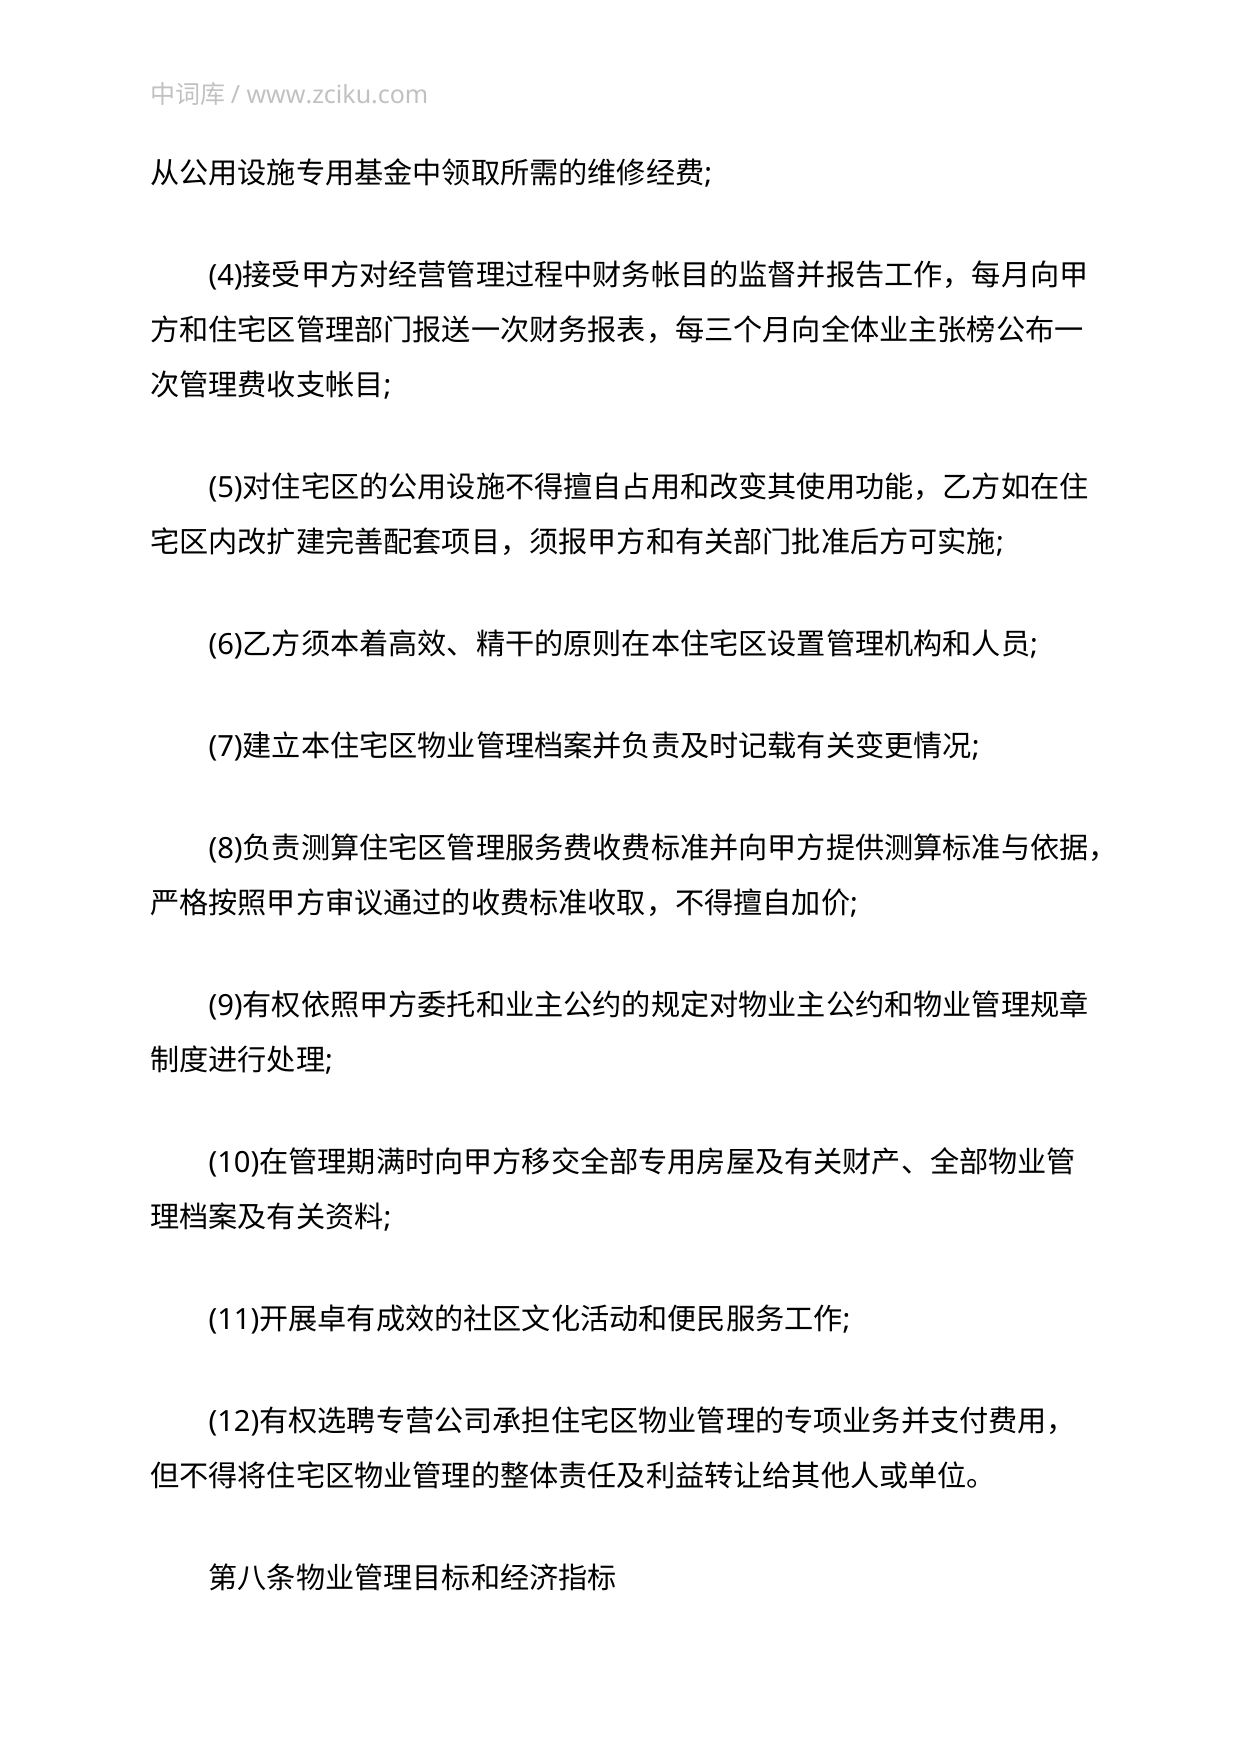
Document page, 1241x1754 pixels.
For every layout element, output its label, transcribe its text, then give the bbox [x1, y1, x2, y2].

text (6)乙方须本着高效、精干的原则在本住宅区设置管理机构和人员; [150, 621, 1090, 663]
text (12)有权选聘专营公司承担住宅区物业管理的专项业务并支付费用，但不得将住宅区物业管理的整体责任及利益转让给其他人或单位。 [150, 1398, 1090, 1495]
text (11)开展卓有成效的社区文化活动和便民服务工作; [150, 1296, 1090, 1338]
text (5)对住宅区的公用设施不得擅自占用和改变其使用功能，乙方如在住宅区内改扩建完善配套项目，须报甲方和有关部门批准后方可实施; [150, 464, 1090, 561]
text (4)接受甲方对经营管理过程中财务帐目的监督并报告工作，每月向甲方和住宅区管理部门报送一次财务报表，每三个月向全体业主张榜公布一次管理费收支帐目; [150, 252, 1090, 404]
text (10)在管理期满时向甲方移交全部专用房屋及有关财产、全部物业管理档案及有关资料; [150, 1139, 1090, 1236]
text (8)负责测算住宅区管理服务费收费标准并向甲方提供测算标准与依据，严格按照甲方审议通过的收费标准收取，不得擅自加价; [150, 825, 1090, 922]
text (9)有权依照甲方委托和业主公约的规定对物业主公约和物业管理规章制度进行处理; [150, 982, 1090, 1079]
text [150, 150, 1090, 192]
text (7)建立本住宅区物业管理档案并负责及时记载有关变更情况; [150, 723, 1090, 765]
text 第八条物业管理目标和经济指标 [150, 1554, 1090, 1597]
